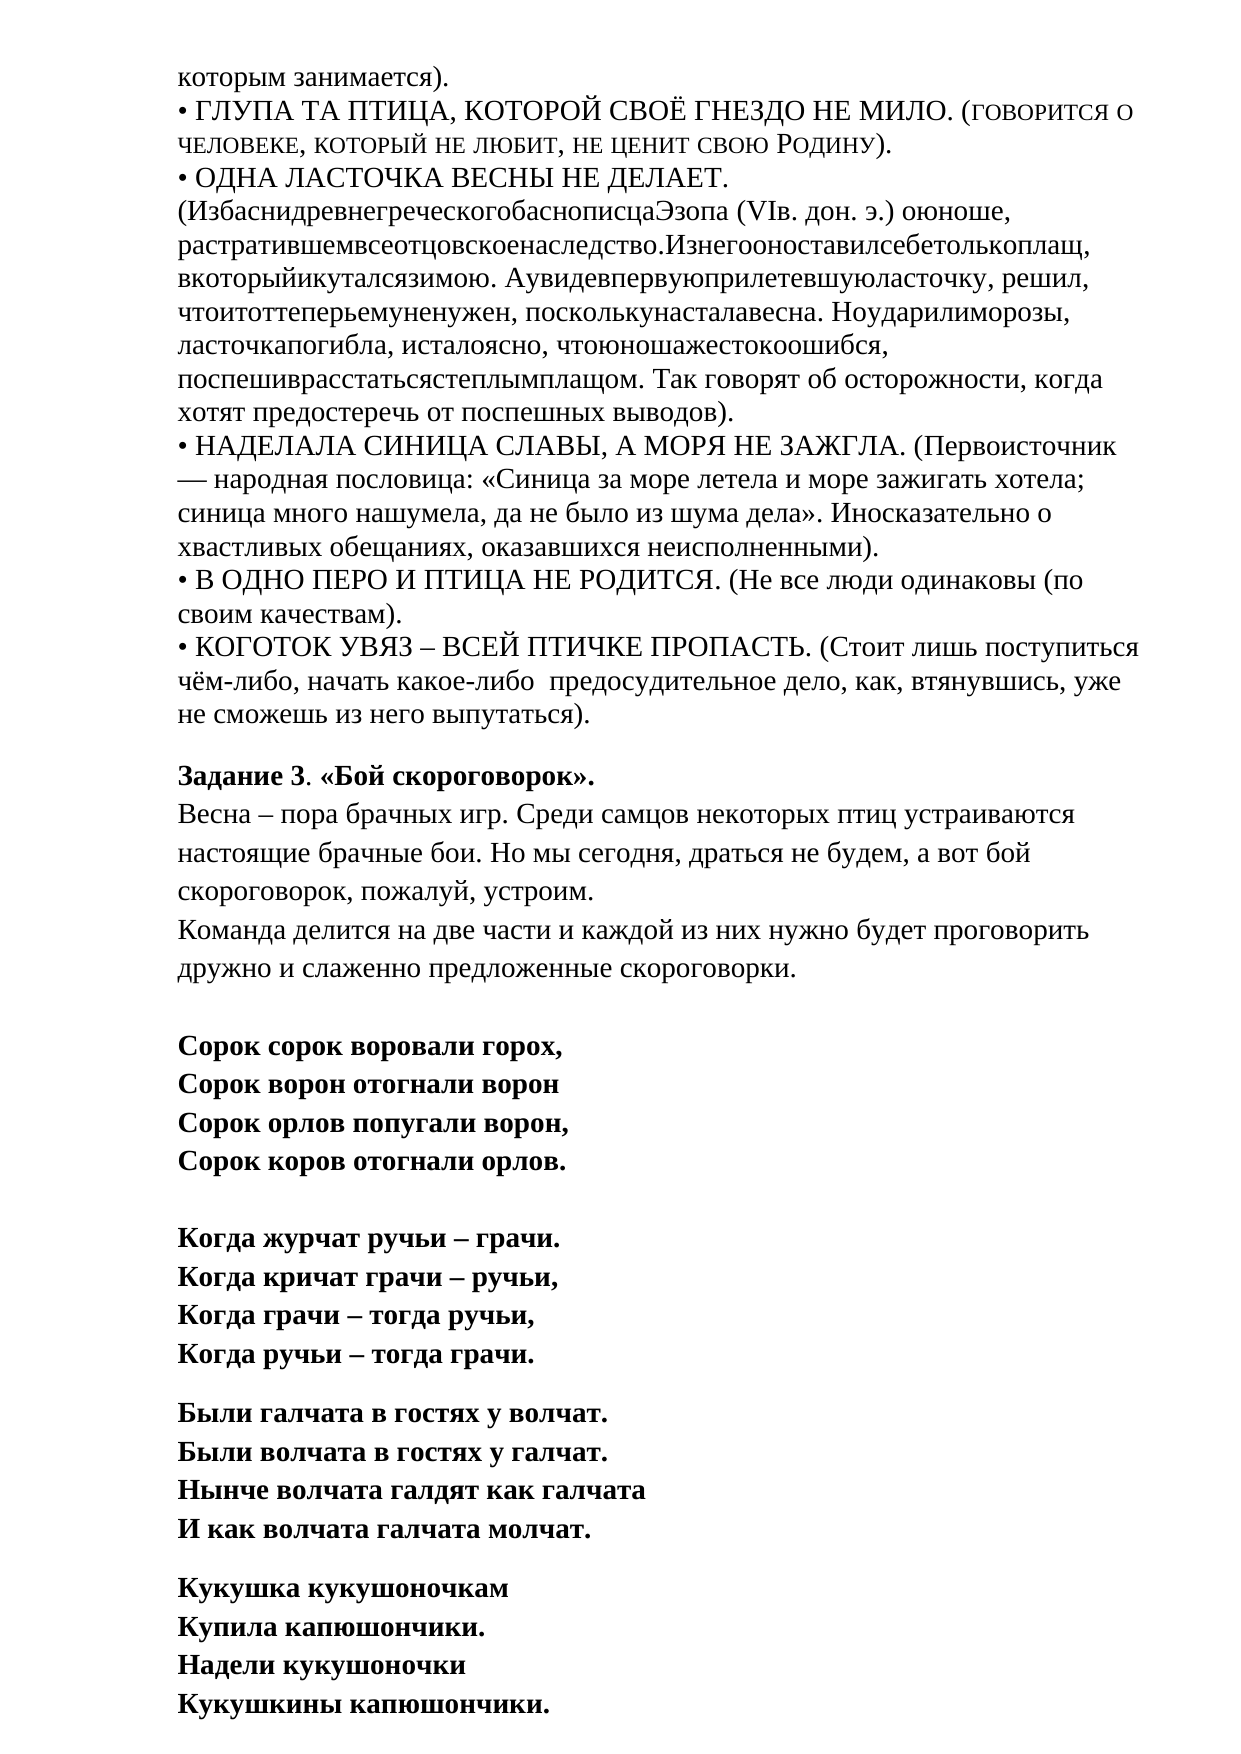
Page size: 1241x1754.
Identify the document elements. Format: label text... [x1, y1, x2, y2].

text Были галчата в гостях у волчат. Были волчата в гостях у галчат. Нынче волчата галдят как галчата И как волчата галчата молчат. [177, 1395, 1152, 1544]
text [177, 59, 1152, 428]
text Задание 3. «Бой скороговорок». Весна – пора брачных игр. Среди самцов некоторых птиц устраиваются настоящие брачные бои. Но мы сегодня, драться не будем, а вот бой скороговорок, пожалуй, устроим. Команда делится на две части и каждой из них нужно будет проговорить дружно и слаженно предложенные скороговорки. Сорок сорок воровали горох, Сорок ворон отогнали ворон Сорок орлов попугали ворон, Сорок коров отогнали орлов. Когда журчат ручьи – грачи. Когда кричат грачи – ручьи, Когда грачи – тогда ручьи, Когда ручьи – тогда грачи. [177, 758, 1152, 1369]
text • НАДЕЛАЛА СИНИЦА СЛАВЫ, А МОРЯ НЕ ЗАЖГЛА. (Первоисточник — народная пословица: «Синица за море летела и море зажигать хотела; синица много нашумела, да не было из шума дела». Иносказательно о хвастливых обещаниях, оказавшихся неисполненными). • В ОДНО ПЕРО И ПТИЦА НЕ РОДИТСЯ. (Не все люди одинаковы (по своим качествам). • КОГОТОК УВЯЗ – ВСЕЙ ПТИЧКЕ ПРОПАСТЬ. (Стоит лишь поступиться чём-либо, начать какое-либо предосудительное дело, как, втянувшись, уже не сможешь из него выпутаться). [177, 428, 1152, 758]
text Кукушка кукушоночкам Купила капюшончики. Надели кукушоночки Кукушкины капюшончики. [177, 1570, 1152, 1719]
